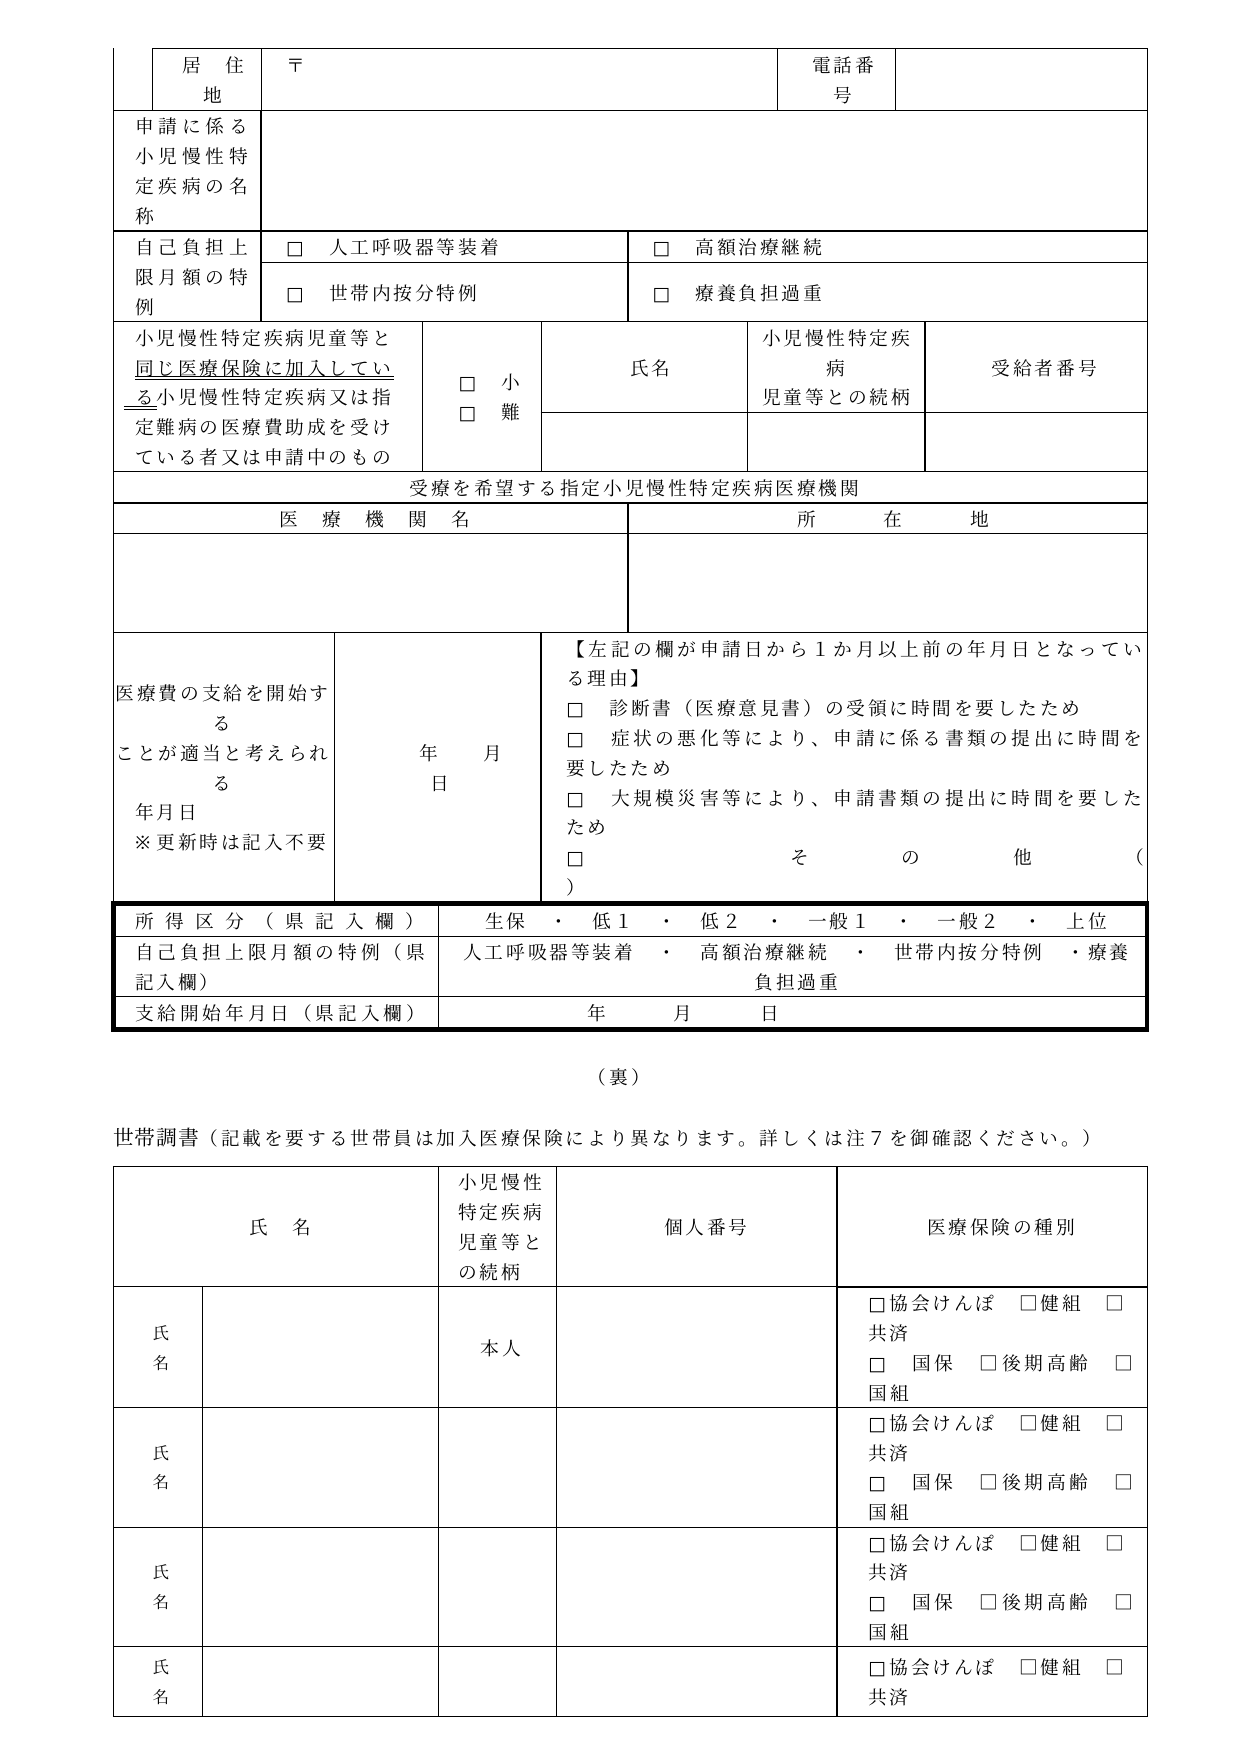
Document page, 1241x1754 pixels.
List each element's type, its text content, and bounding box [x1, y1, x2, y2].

text （裏） [113, 1062, 1127, 1091]
table_cell 氏名 [542, 322, 747, 412]
table_cell 人工呼吸器等装着 ・ 高額治療継続 ・ 世帯内按分特例 ・療養負担過重 [439, 937, 1145, 996]
table_cell 自己負担上限月額の特例（県記入欄） [116, 937, 438, 996]
table_cell 受給者番号 [926, 322, 1147, 412]
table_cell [838, 1528, 1147, 1646]
table_cell 小児慢性特定疾病 児童等との続柄 [748, 322, 924, 412]
table_cell 〒 [262, 49, 777, 109]
table_cell [557, 1287, 836, 1407]
table_cell [203, 1408, 438, 1526]
table_cell [203, 1528, 438, 1646]
table_cell [203, 1647, 438, 1716]
table_cell 電話番号 [778, 49, 895, 109]
table_cell □ 人工呼吸器等装着 [262, 232, 627, 262]
table_cell 受療を希望する指定小児慢性特定疾病医療機関 [114, 472, 1147, 502]
table_cell [542, 413, 747, 471]
table_cell 小児慢性特定疾病児童等と同じ医療保険に加入している小児慢性特定疾病又は指定難病の医療費助成を受けている者又は申請中のもの [114, 322, 422, 471]
text 世帯調書（記載を要する世帯員は加入医療保険により異なります。詳しくは注７を御確認ください。） [113, 1106, 1127, 1166]
table_cell 所 在 地 [629, 504, 1147, 533]
table_cell [748, 413, 924, 471]
table_cell [926, 413, 1147, 471]
table_cell [557, 1528, 836, 1646]
table_cell □ 世帯内按分特例 [262, 263, 627, 321]
table_cell □ 高額治療継続 [629, 232, 1147, 262]
table_cell □ 小 □ 難 [423, 322, 541, 471]
table_cell [629, 534, 1147, 632]
table_cell 支給開始年月日（県記入欄） [116, 997, 438, 1027]
table_cell 氏 名 [114, 1408, 202, 1526]
table_header 医療保険の種別 [838, 1167, 1147, 1286]
table_cell [439, 1528, 556, 1646]
table_cell □協会けんぽ □健組 □共済 □国保 □後期高齢 □国組 [838, 1288, 1147, 1407]
table_cell 年 月 日 [439, 997, 1145, 1027]
table_cell 【左記の欄が申請日から１か月以上前の年月日となっている理由】 □ 診断書（医療意見書）の受領に時間を要したため □ 症状の悪化等により、申請に係る書類の提出に時間を要したため □ 大規模災害等により、申請書類の提出に時間を要したため □ その他（ ） [542, 633, 1147, 901]
table_cell [439, 1647, 556, 1716]
table_header 小児慢性特定疾病児童等との続柄 [439, 1167, 556, 1286]
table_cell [838, 1647, 1147, 1716]
table_cell 氏 名 [114, 1647, 202, 1716]
table_cell 自己負担上限月額の特例 [114, 232, 260, 321]
table_cell 申請に係る 小児慢性特定疾病の名称 [114, 111, 260, 230]
table_header 個人番号 [557, 1167, 836, 1286]
table_cell 医 療 機 関 名 [114, 504, 627, 533]
table_cell [114, 534, 627, 632]
table_cell 所得区分（県記入欄） [116, 906, 438, 936]
table_cell □協会けんぽ □健組 □共済 □国保 □後期高齢 □国組 [838, 1408, 1147, 1526]
table_cell [439, 1408, 556, 1526]
table_cell 氏 名 [114, 1528, 202, 1646]
table_cell [203, 1287, 438, 1407]
table_cell [557, 1408, 836, 1526]
table_cell 生保 ・ 低１ ・ 低２ ・ 一般１ ・ 一般２ ・ 上位 [439, 906, 1145, 936]
table_cell [262, 111, 1147, 230]
table_cell 年 月 日 [335, 633, 540, 901]
table_cell 居 住 地 [153, 49, 261, 109]
table_cell 医療費の支給を開始する ことが適当と考えられる 年月日 ※更新時は記入不要 [114, 633, 334, 901]
table_cell [896, 49, 1147, 109]
table_cell 本人 [439, 1287, 556, 1407]
table_cell 氏 名 [114, 1287, 202, 1407]
table_cell [557, 1647, 836, 1716]
table_header 氏 名 [114, 1167, 438, 1286]
table_cell □ 療養負担過重 [629, 263, 1147, 321]
